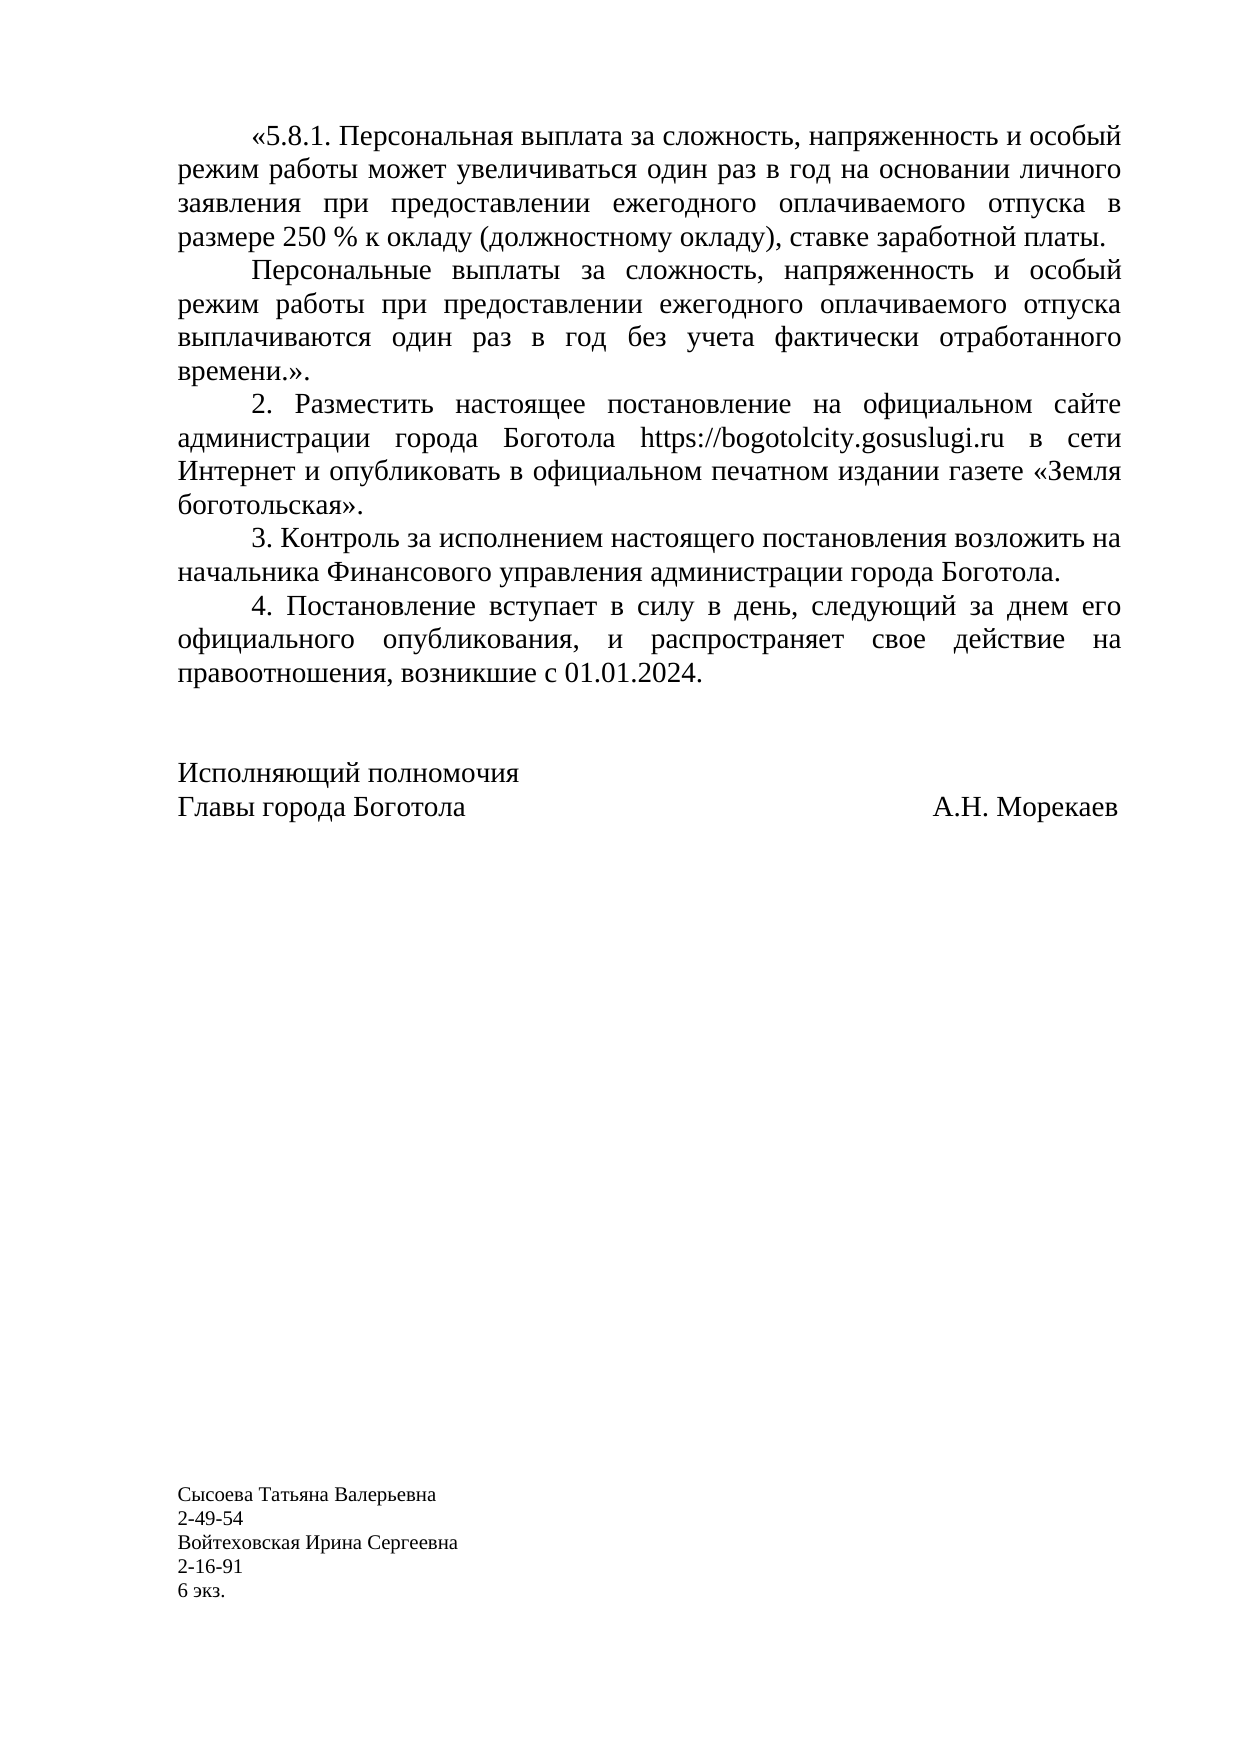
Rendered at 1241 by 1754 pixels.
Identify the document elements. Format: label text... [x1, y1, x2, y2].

text 3. Контроль за исполнением настоящего постановления возложить на начальника Финансового управления администрации города Боготола. [177, 521, 1122, 588]
text 6 экз. [177, 1578, 1122, 1602]
text «5.8.1. Персональная выплата за сложность, напряженность и особый режим работы может увеличиваться один раз в год на основании личного заявления при предоставлении ежегодного оплачиваемого отпуска в размере 250 % к окладу (должностному окладу), ставке заработной платы. [177, 118, 1122, 252]
text 2-16-91 [177, 1554, 1122, 1578]
text Войтеховская Ирина Сергеевна [177, 1530, 1122, 1554]
text 4. Постановление вступает в силу в день, следующий за днем его официального опубликования, и распространяет свое действие на правоотношения, возникшие с 01.01.2024. [177, 588, 1122, 688]
text Сысоева Татьяна Валерьевна [177, 1482, 1122, 1506]
text 2. Разместить настоящее постановление на официальном сайте администрации города Боготола https://bogotolcity.gosuslugi.ru в сети Интернет и опубликовать в официальном печатном издании газете «Земля боготольская». [177, 386, 1122, 521]
text Исполняющий полномочия [177, 755, 1122, 789]
text Главы города Боготола А.Н. Морекаев [177, 789, 1122, 822]
text 2-49-54 [177, 1506, 1122, 1530]
